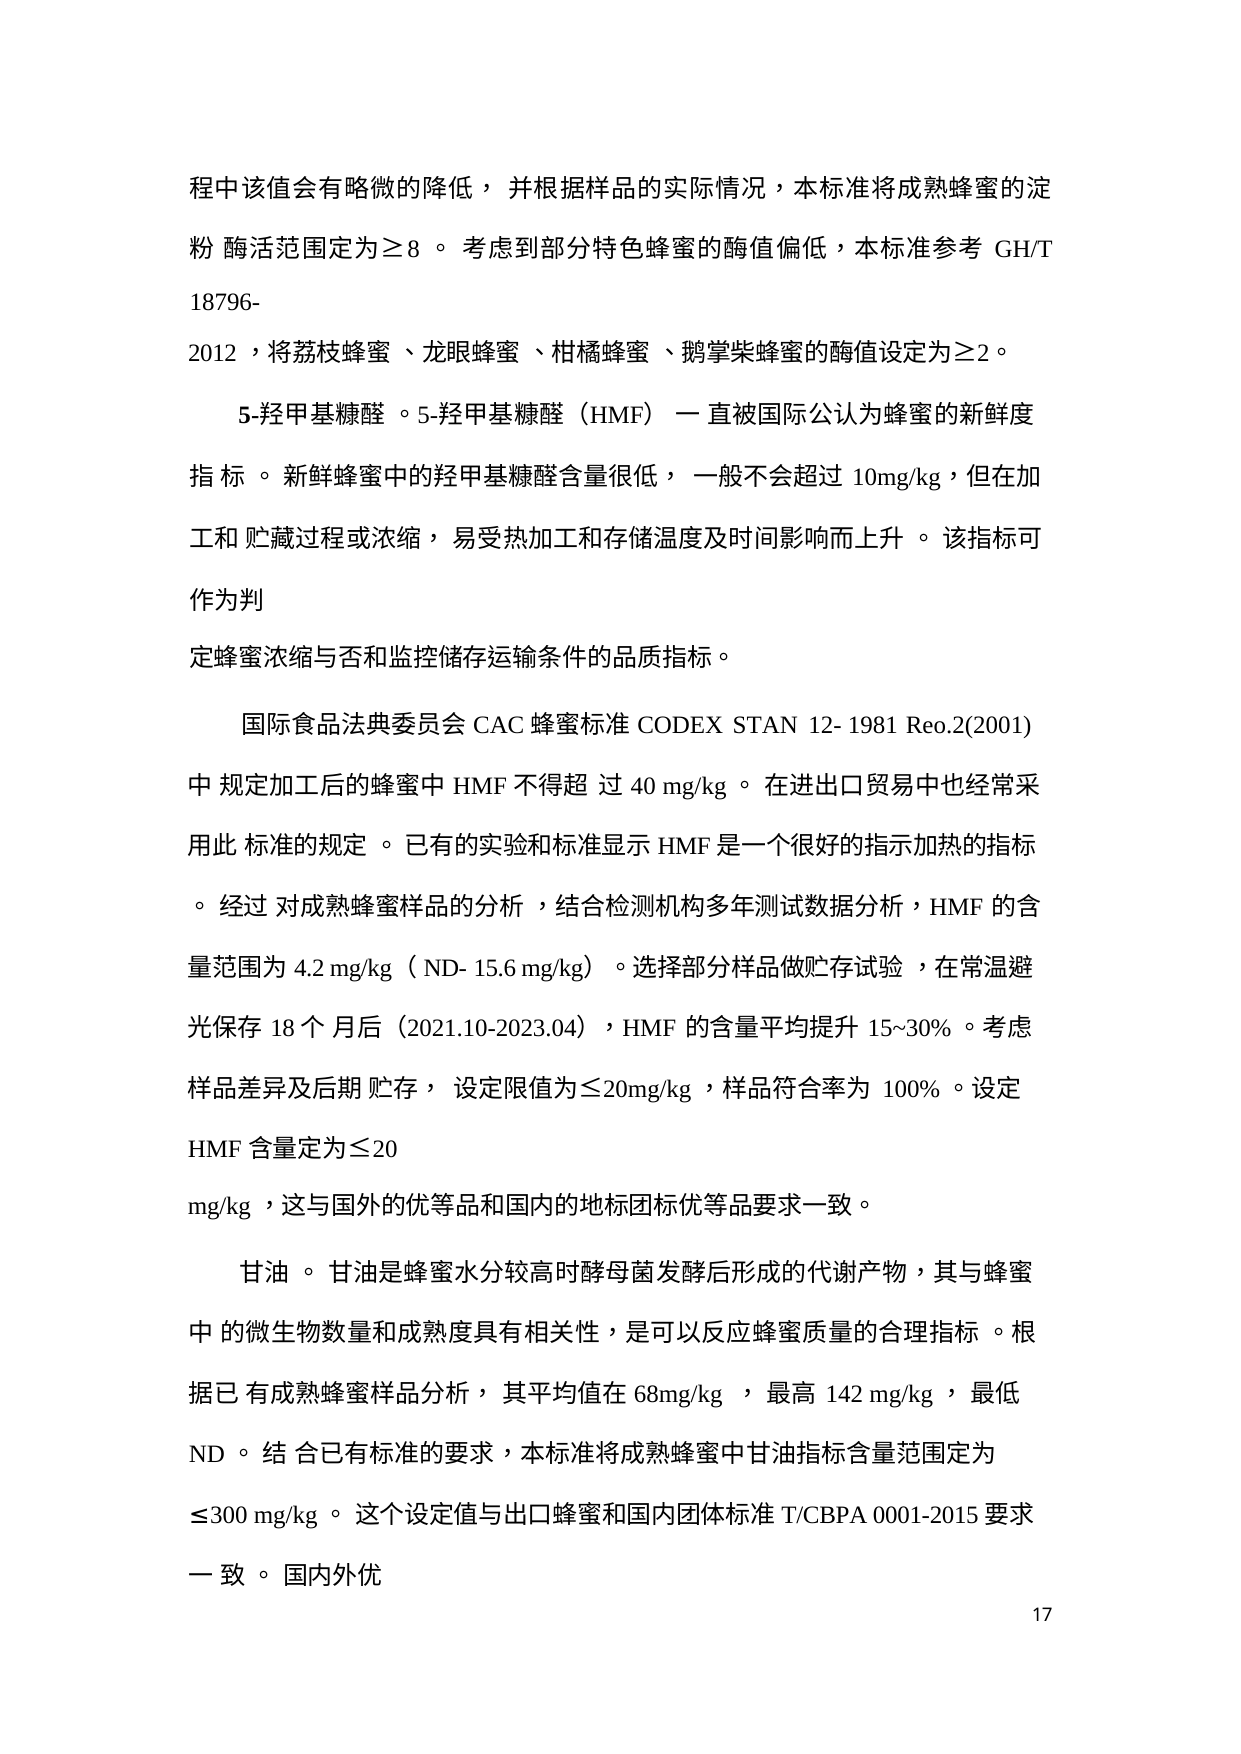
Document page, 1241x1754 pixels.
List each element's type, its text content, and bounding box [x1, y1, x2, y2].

text 程中该值会有略微的降低， 并根据样品的实际情况，本标准将成熟蜂蜜的淀粉 酶活范围定为≥8 。 考虑到部分特色蜂蜜的酶值偏低，本标准参考 GH/T 18796- [189, 170, 1053, 316]
text mg/kg ，这与国外的优等品和国内的地标团标优等品要求一致。 [188, 1192, 1054, 1220]
text 甘油 。 甘油是蜂蜜水分较高时酵母菌发酵后形成的代谢产物，其与蜂蜜中 的微生物数量和成熟度具有相关性，是可以反应蜂蜜质量的合理指标 。根据已 有成熟蜂蜜样品分析， 其平均值在 68mg/kg ， 最高 142 mg/kg ， 最低 ND 。 结 合已有标准的要求，本标准将成熟蜂蜜中甘油指标含量范围定为≤300 mg/kg 。 这个设定值与出口蜂蜜和国内团体标准 T/CBPA 0001-2015 要求 一 致 。 国内外优 [189, 1254, 1053, 1591]
text 2012 ，将荔枝蜂蜜 、龙眼蜂蜜 、柑橘蜂蜜 、鹅掌柴蜂蜜的酶值设定为≥2。 [188, 338, 1054, 367]
text 定蜂蜜浓缩与否和监控储存运输条件的品质指标。 [189, 644, 1054, 673]
text 5-羟甲基糠醛 。5-羟甲基糠醛（HMF） 一 直被国际公认为蜂蜜的新鲜度指 标 。 新鲜蜂蜜中的羟甲基糠醛含量很低， 一般不会超过 10mg/kg，但在加工和 贮藏过程或浓缩， 易受热加工和存储温度及时间影响而上升 。 该指标可作为判 [189, 396, 1053, 616]
text 国际食品法典委员会 CAC 蜂蜜标准 CODEX STAN 12- 1981 Reo.2(2001)中 规定加工后的蜂蜜中 HMF 不得超 过 40 mg/kg 。 在进出口贸易中也经常采用此 标准的规定 。 已有的实验和标准显示 HMF 是一个很好的指示加热的指标 。 经过 对成熟蜂蜜样品的分析 ，结合检测机构多年测试数据分析，HMF 的含量范围为 4.2 mg/kg（ ND- 15.6 mg/kg）。选择部分样品做贮存试验 ，在常温避光保存 18 个 月后（2021.10-2023.04），HMF 的含量平均提升 15~30% 。考虑样品差异及后期 贮存， 设定限值为≤20mg/kg ，样品符合率为 100% 。设定 HMF 含量定为≤20 [188, 707, 1053, 1165]
